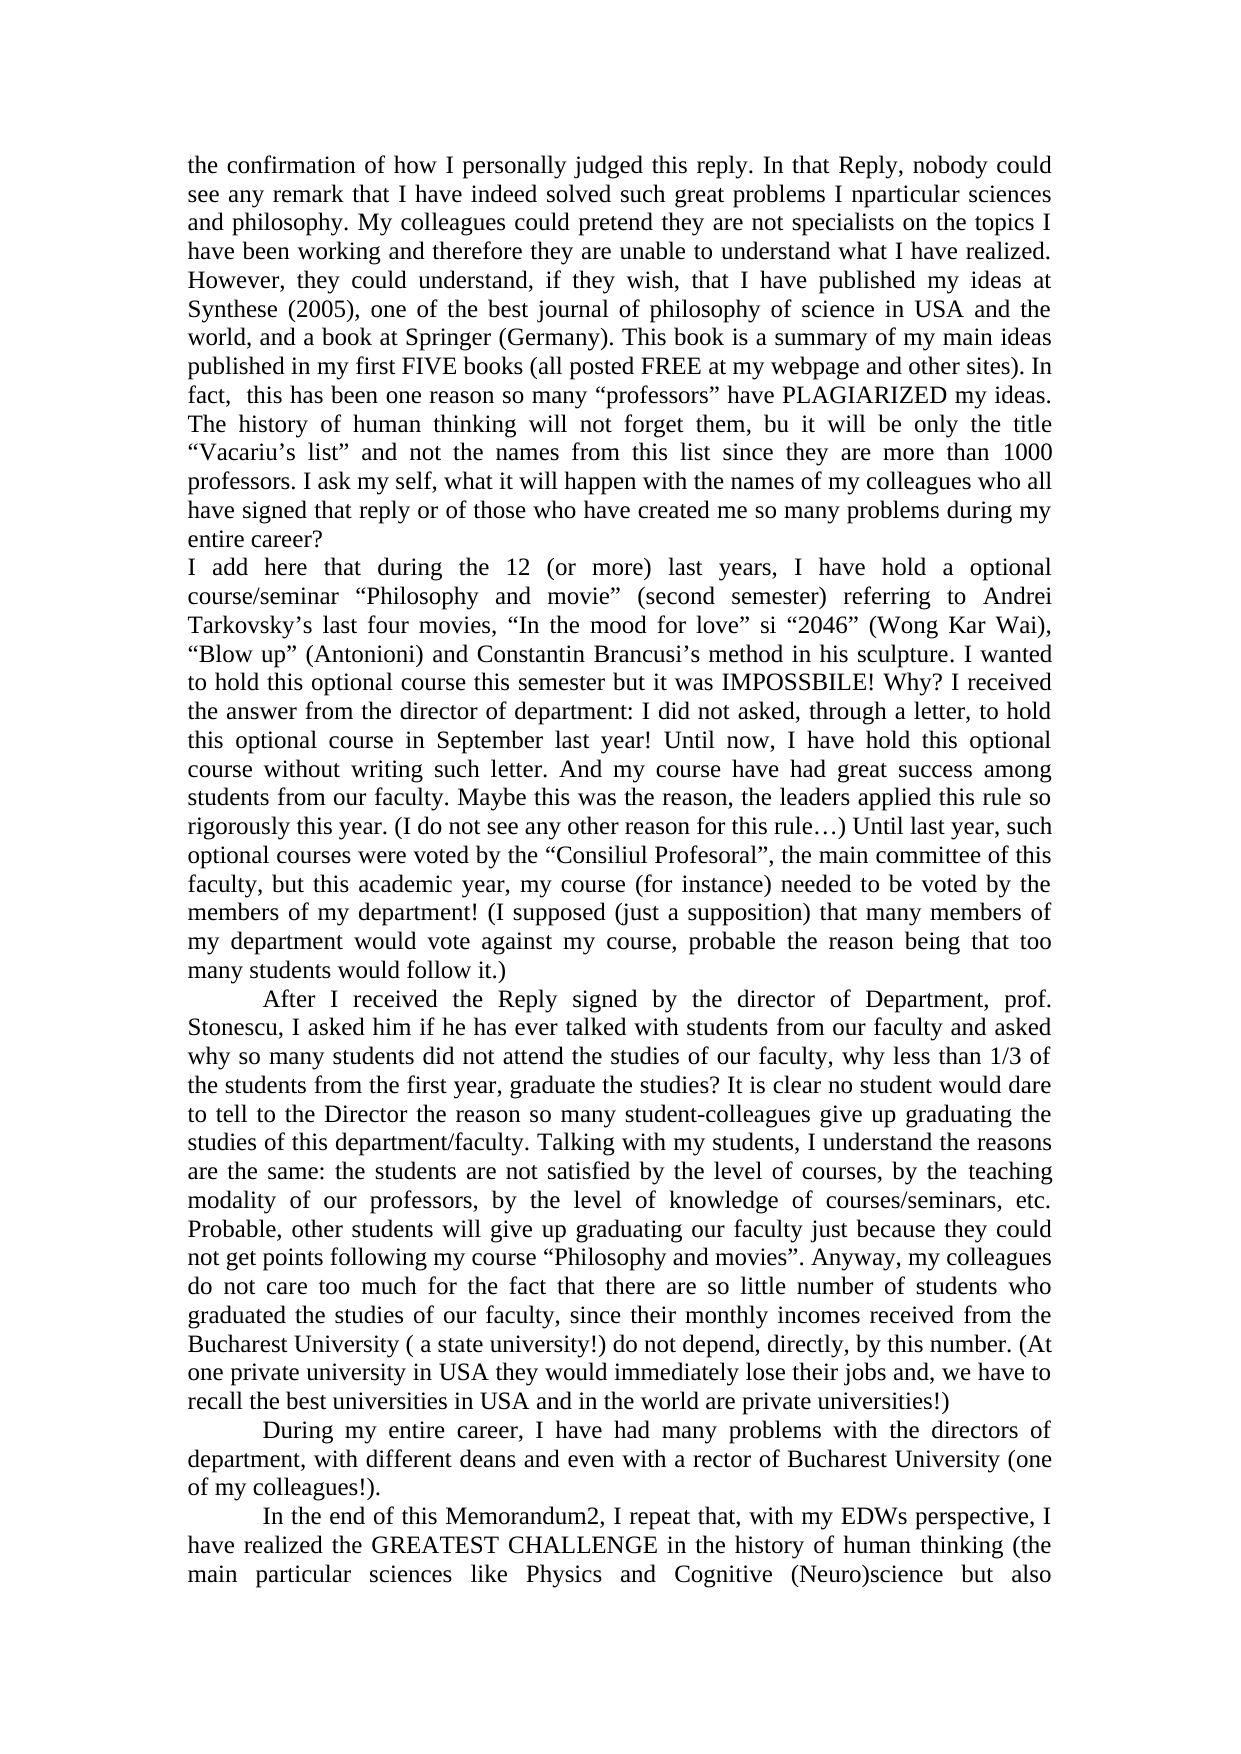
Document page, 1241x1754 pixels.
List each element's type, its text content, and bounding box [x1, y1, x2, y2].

text I add here that during the 12 (or more) last years, I have hold a optional course/seminar “Philosophy and movie” (second semester) referring to Andrei Tarkovsky’s last four movies, “In the mood for love” si “2046” (Wong Kar Wai), “Blow up” (Antonioni) and Constantin Brancusi’s method in his sculpture. I wanted to hold this optional course this semester but it was IMPOSSBILE! Why? I received the answer from the director of department: I did not asked, through a letter, to hold this optional course in September last year! Until now, I have hold this optional course without writing such letter. And my course have had great success among students from our faculty. Maybe this was the reason, the leaders applied this rule so rigorously this year. (I do not see any other reason for this rule…) Until last year, such optional courses were voted by the “Consiliul Profesoral”, the main committee of this faculty, but this academic year, my course (for instance) needed to be voted by the members of my department! (I supposed (just a supposition) that many members of my department would vote against my course, probable the reason being that too many students would follow it.) [187, 552, 1053, 984]
text After I received the Reply signed by the director of Department, prof. Stonescu, I asked him if he has ever talked with students from our faculty and asked why so many students did not attend the studies of our faculty, why less than 1/3 of the students from the first year, graduate the studies? It is clear no student would dare to tell to the Director the reason so many student-colleagues give up graduating the studies of this department/faculty. Talking with my students, I understand the reasons are the same: the students are not satisfied by the level of courses, by the teaching modality of our professors, by the level of knowledge of courses/seminars, etc. Probable, other students will give up graduating our faculty just because they could not get points following my course “Philosophy and movies”. Anyway, my colleagues do not care too much for the fact that there are so little number of students who graduated the studies of our faculty, since their monthly incomes received from the Bucharest University ( a state university!) do not depend, directly, by this number. (At one private university in USA they would immediately lose their jobs and, we have to recall the best universities in USA and in the world are private universities!) [187, 984, 1053, 1415]
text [187, 150, 1053, 552]
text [187, 1501, 1053, 1587]
text During my entire career, I have had many problems with the directors of department, with different deans and even with a rector of Bucharest University (one of my colleagues!). [187, 1415, 1053, 1501]
